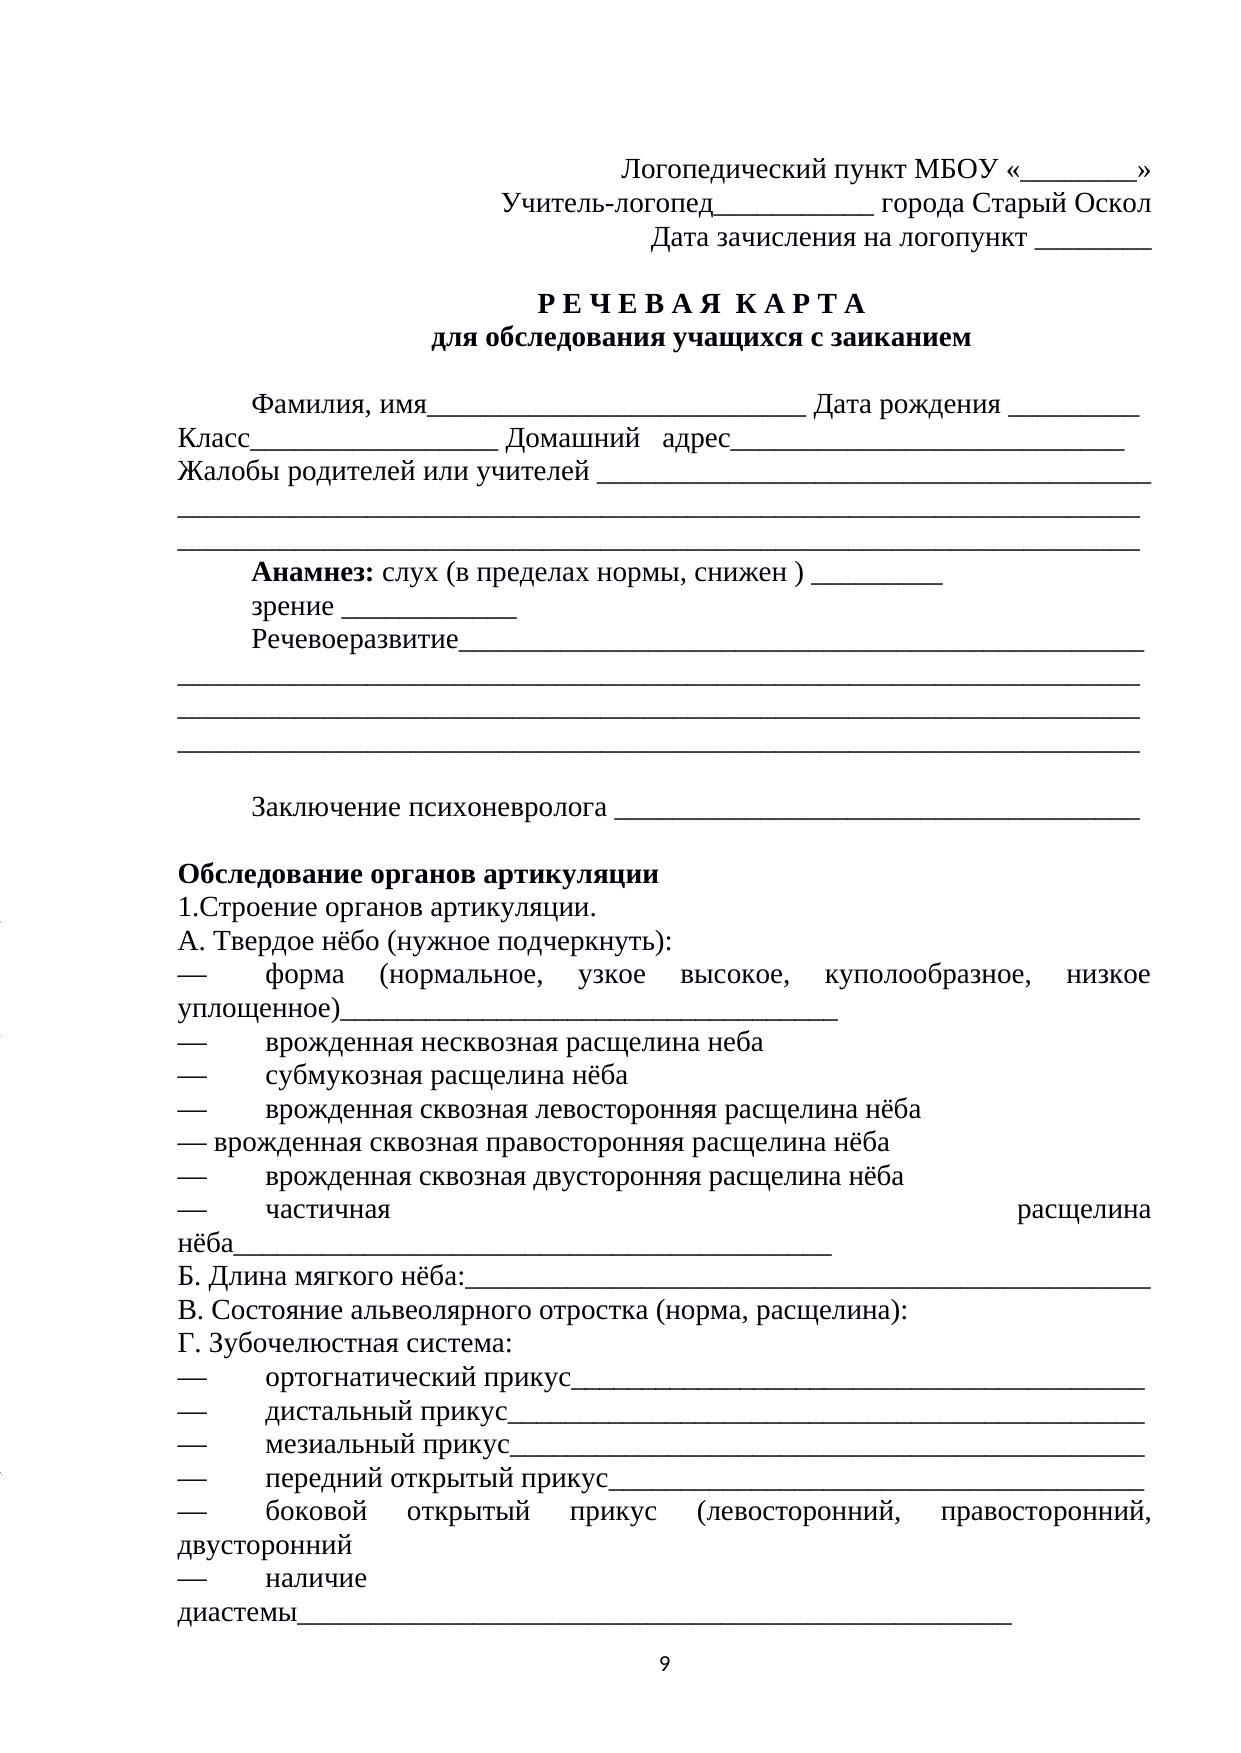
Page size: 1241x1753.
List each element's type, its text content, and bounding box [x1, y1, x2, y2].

list передний открытый прикус _____________________ [177, 1460, 1152, 1493]
text для обследования учащихся с заиканием [177, 319, 1152, 353]
text Заключение психоневролога ____________________________________ [177, 789, 1152, 822]
text Жалобы родителей или учителей __________________________________________________________________________________________________________________________________________________________________________ [177, 453, 1152, 554]
list форма (нормальное, узкое высокое, куполообразное, низкое уплощенное) [177, 957, 1152, 1024]
list врожденная сквозная левосторонняя расщелина нёба [177, 1091, 1152, 1124]
list врожденная сквозная двусторонняя расщелина нёба [177, 1158, 1152, 1191]
text Б. Длина мягкого нёба:_______________________________________________ [177, 1258, 1152, 1292]
text Учитель-логопед___________ города Старый Оскол [177, 185, 1152, 219]
text Дата зачисления на логопункт ________ [177, 219, 1152, 252]
text Обследование органов артикуляции [177, 856, 1152, 889]
list субмукозная расщелина нёба [177, 1057, 1152, 1091]
list мезиальный прикус _____________________ [177, 1426, 1152, 1460]
text Г. Зубочелюстная система: [177, 1326, 1152, 1359]
list дистальный прикус _____________________ [177, 1393, 1152, 1426]
text Р Е Ч Е В А Я К А Р Т А [177, 286, 1152, 319]
text Логопедический пункт МБОУ «________» [177, 152, 1152, 185]
text зрение ____________ [177, 588, 1152, 621]
list боковой открытый прикус (левосторонний, правосторонний, двусторонний [177, 1493, 1152, 1560]
text Анамнез: слух (в пределах нормы, снижен ) _________ [177, 554, 1152, 588]
list врожденная несквозная расщелина неба [177, 1024, 1152, 1057]
text Класс_________________ Домашний адрес___________________________ [177, 420, 1152, 453]
text Речевоеразвитие_____________________________________________________________________________________________________________________________________________________________________________________________________________________________________________________ [177, 621, 1152, 755]
text Фамилия, имя__________________________ Дата рождения _________ [177, 386, 1152, 420]
text 1.Строение органов артикуляции. [177, 889, 1152, 923]
text А. Твердое нёбо (нужное подчеркнуть): [177, 923, 1152, 957]
list наличие диастемы_________________________________________________ [177, 1560, 1152, 1627]
list ортогнатический прикус _____________________ [177, 1359, 1152, 1393]
text В. Состояние альвеолярного отростка (норма, расщелина): [177, 1292, 1152, 1326]
text — врожденная сквозная правосторонняя расщелина нёба [177, 1124, 1152, 1158]
list частичная расщелина нёба_________________________________________ [177, 1191, 1152, 1258]
